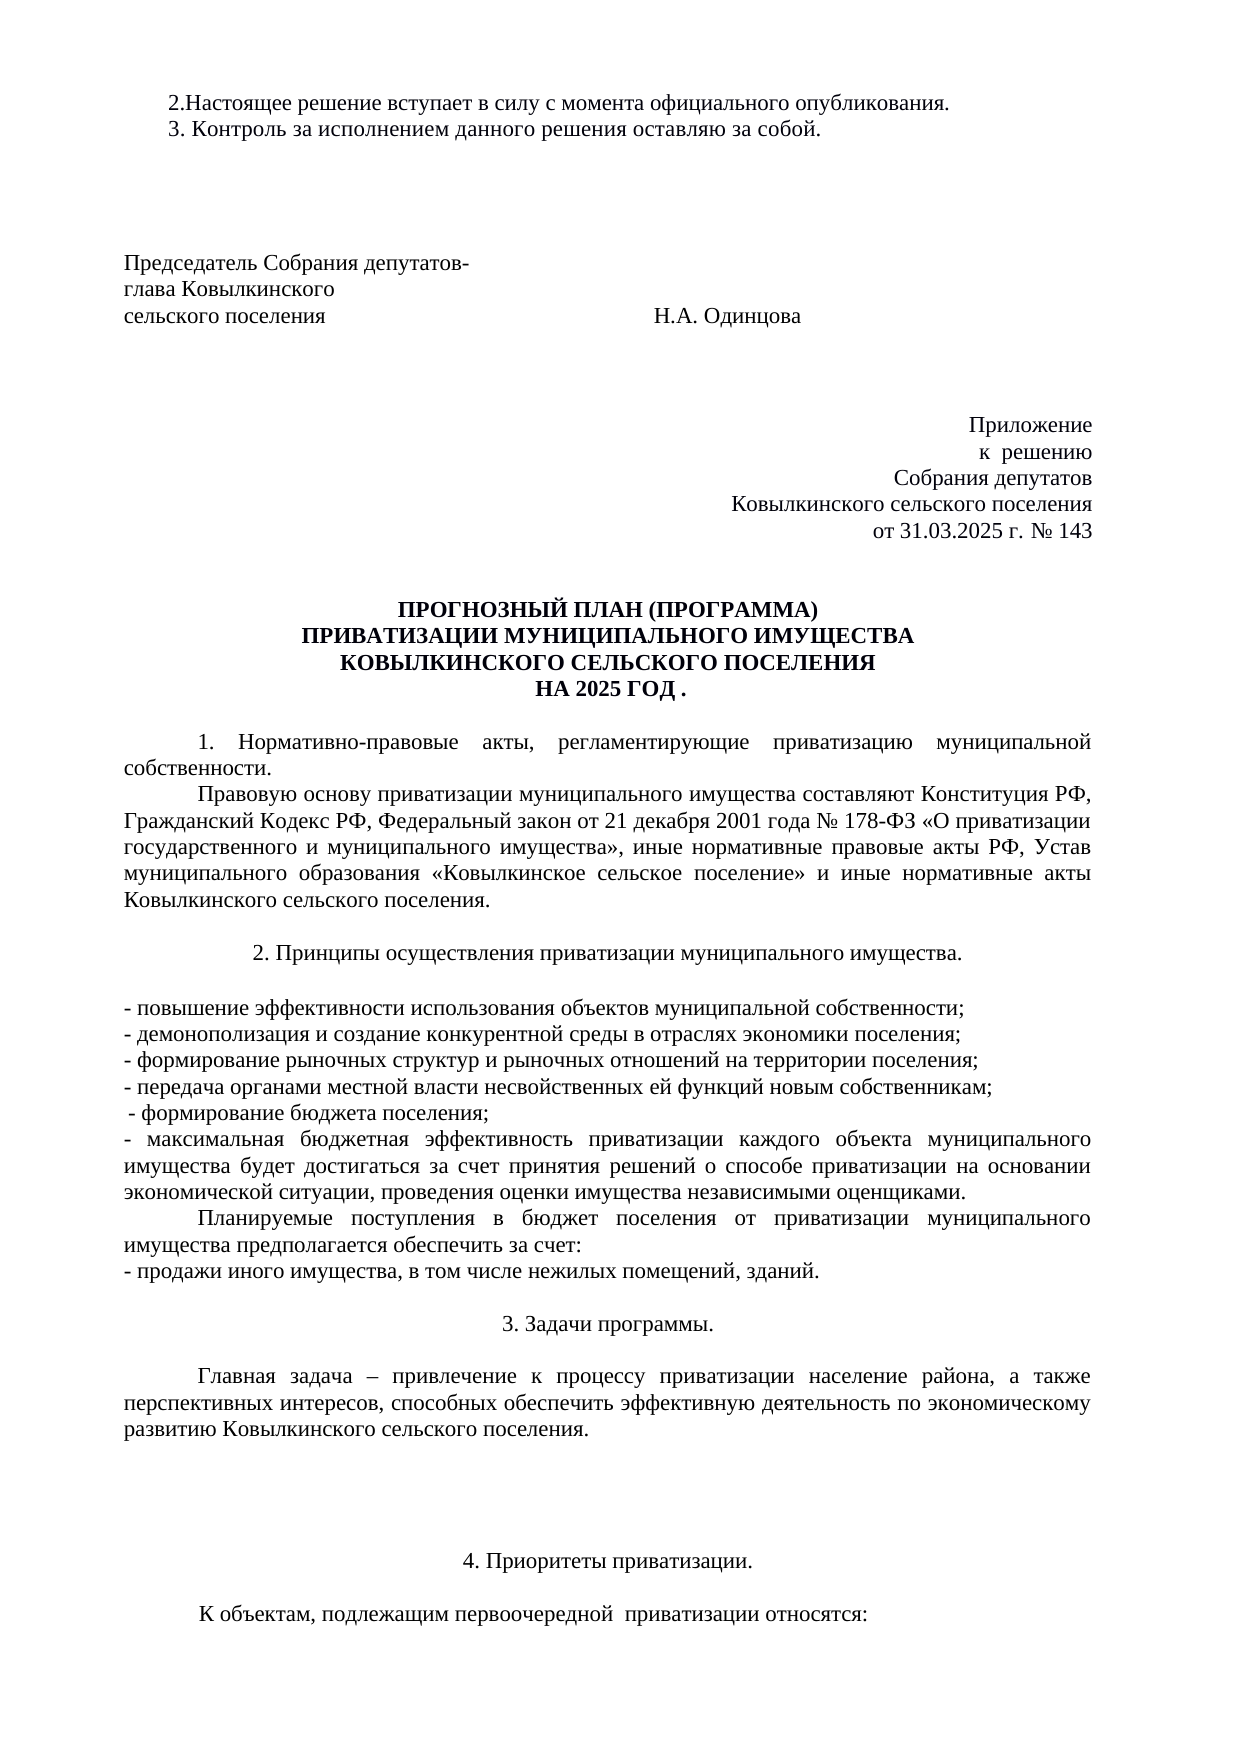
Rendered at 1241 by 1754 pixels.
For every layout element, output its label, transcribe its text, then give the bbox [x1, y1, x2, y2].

text Приложение [123, 411, 1092, 438]
text 1. Нормативно-правовые акты, регламентирующие приватизацию муниципальной собственности. [123, 728, 1092, 780]
text 4. Приоритеты приватизации. [123, 1547, 1092, 1573]
text 3. Контроль за исполнением данного решения оставляю за собой. [123, 115, 1092, 141]
text ПРИВАТИЗАЦИИ МУНИЦИПАЛЬНОГО ИМУЩЕСТВА [123, 622, 1092, 649]
text к решению [123, 438, 1092, 464]
text - продажи иного имущества, в том числе нежилых помещений, зданий. [123, 1257, 1092, 1283]
text - формирование рыночных структур и рыночных отношений на территории поселения; [123, 1046, 1092, 1073]
text - формирование бюджета поселения; [122, 1099, 1092, 1125]
text К объектам, подлежащим первоочередной приватизации относятся: [198, 1600, 1092, 1626]
text ПРОГНОЗНЫЙ ПЛАН (ПРОГРАММА) [123, 596, 1092, 622]
text - максимальная бюджетная эффективность приватизации каждого объекта муниципального имущества будет достигаться за счет принятия решений о способе приватизации на основании экономической ситуации, проведения оценки имущества независимыми оценщиками. [123, 1125, 1092, 1204]
text глава Ковылкинского [123, 276, 1092, 302]
text Планируемые поступления в бюджет поселения от приватизации муниципального имущества предполагается обеспечить за счет: [123, 1204, 1092, 1257]
text от 31.03.2025 г. № 143 [123, 517, 1092, 543]
text - повышение эффективности использования объектов муниципальной собственности; [123, 994, 1092, 1020]
text Ковылкинского сельского поселения [123, 491, 1092, 517]
text НА 2025 ГОД . [123, 675, 1092, 701]
text 3. Задачи программы. [123, 1310, 1092, 1336]
text Главная задача – привлечение к процессу приватизации население района, а также перспективных интересов, способных обеспечить эффективную деятельность по экономическому развитию Ковылкинского сельского поселения. [123, 1363, 1092, 1442]
text - передача органами местной власти несвойственных ей функций новым собственникам; [123, 1073, 1092, 1099]
text Правовую основу приватизации муниципального имущества составляют Конституция РФ, Гражданский Кодекс РФ, Федеральный закон от 21 декабря 2001 года № 178-ФЗ «О приватизации государственного и муниципального имущества», иные нормативные правовые акты РФ, Устав муниципального образования «Ковылкинское сельское поселение» и иные нормативные акты Ковылкинского сельского поселения. [123, 780, 1092, 912]
text 2. Принципы осуществления приватизации муниципального имущества. [123, 938, 1092, 965]
text - демонополизация и создание конкурентной среды в отраслях экономики поселения; [123, 1020, 1092, 1046]
text сельского поселения Н.А. Одинцова [123, 302, 1092, 328]
text КОВЫЛКИНСКОГО СЕЛЬСКОГО ПОСЕЛЕНИЯ [123, 649, 1092, 675]
text 2.Настоящее решение вступает в силу с момента официального опубликования. [123, 89, 1092, 115]
text Председатель Собрания депутатов- [123, 249, 1092, 276]
text Собрания депутатов [123, 464, 1092, 491]
